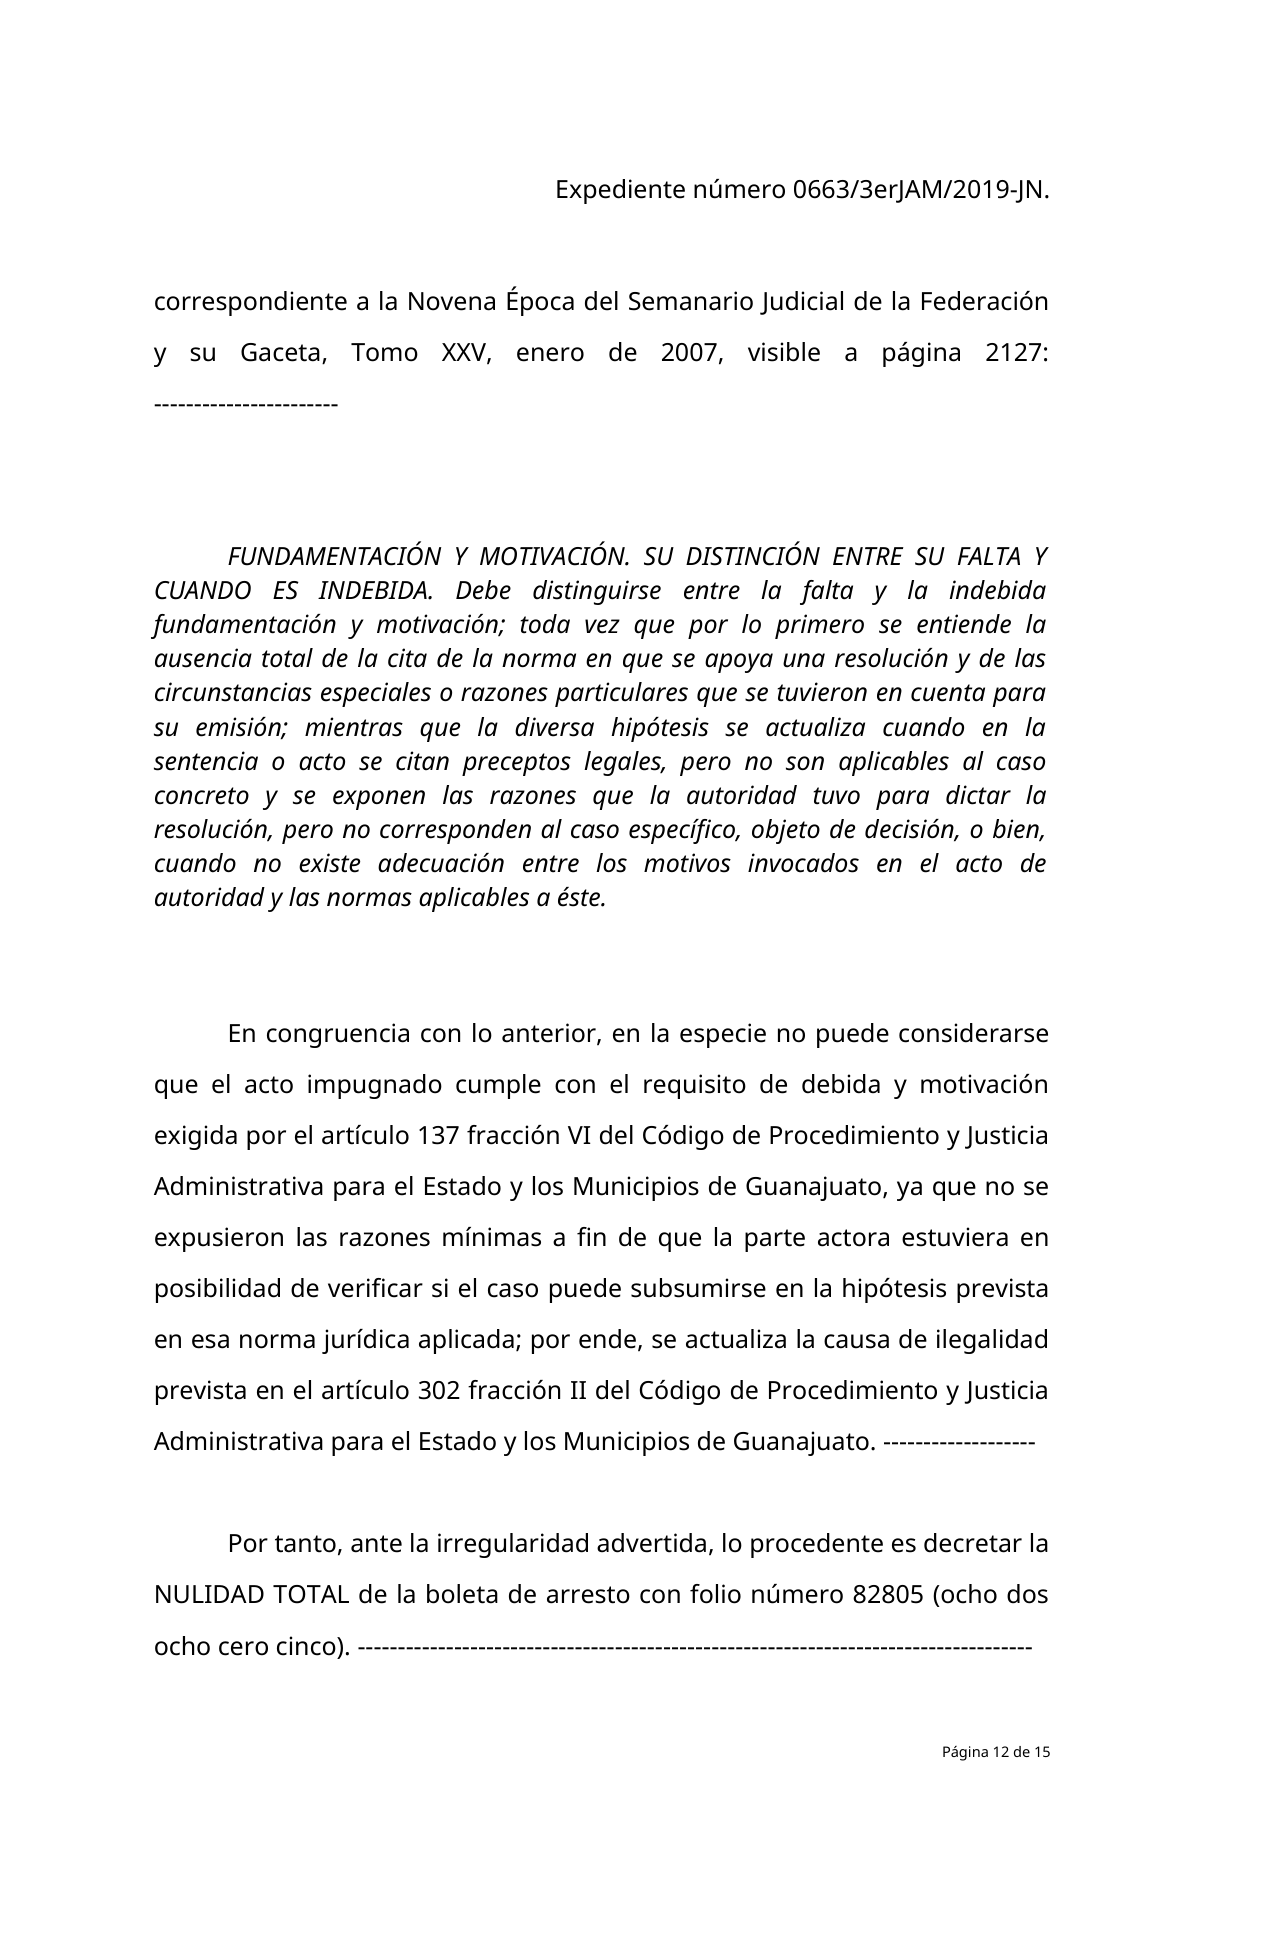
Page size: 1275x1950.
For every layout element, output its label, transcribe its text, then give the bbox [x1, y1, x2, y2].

text En congruencia con lo anterior, en la especie no puede considerarse que el acto impugnado cumple con el requisito de debida y motivación exigida por el artículo 137 fracción VI del Código de Procedimiento y Justicia Administrativa para el Estado y los Municipios de Guanajuato, ya que no se expusieron las razones mínimas a fin de que la parte actora estuviera en posibilidad de verificar si el caso puede subsumirse en la hipótesis prevista en esa norma jurídica aplicada; por ende, se actualiza la causa de ilegalidad prevista en el artículo 302 fracción II del Código de Procedimiento y Justicia Administrativa para el Estado y los Municipios de Guanajuato. ------------------- [153, 1016, 1051, 1458]
text Por tanto, ante la irregularidad advertida, lo procedente es decretar la NULIDAD TOTAL de la boleta de arresto con folio número 82805 (ocho dos ocho cero cinco). ------------------------------------------------------------------------------------ [153, 1526, 1051, 1662]
text FUNDAMENTACIÓN Y MOTIVACIÓN. SU DISTINCIÓN ENTRE SU FALTA Y CUANDO ES INDEBIDA. Debe distinguirse entre la falta y la indebida fundamentación y motivación; toda vez que por lo primero se entiende la ausencia total de la cita de la norma en que se apoya una resolución y de las circunstancias especiales o razones particulares que se tuvieron en cuenta para su emisión; mientras que la diversa hipótesis se actualiza cuando en la sentencia o acto se citan preceptos legales, pero no son aplicables al caso concreto y se exponen las razones que la autoridad tuvo para dictar la resolución, pero no corresponden al caso específico, objeto de decisión, o bien, cuando no existe adecuación entre los motivos invocados en el acto de autoridad y las normas aplicables a éste. [153, 539, 1051, 913]
